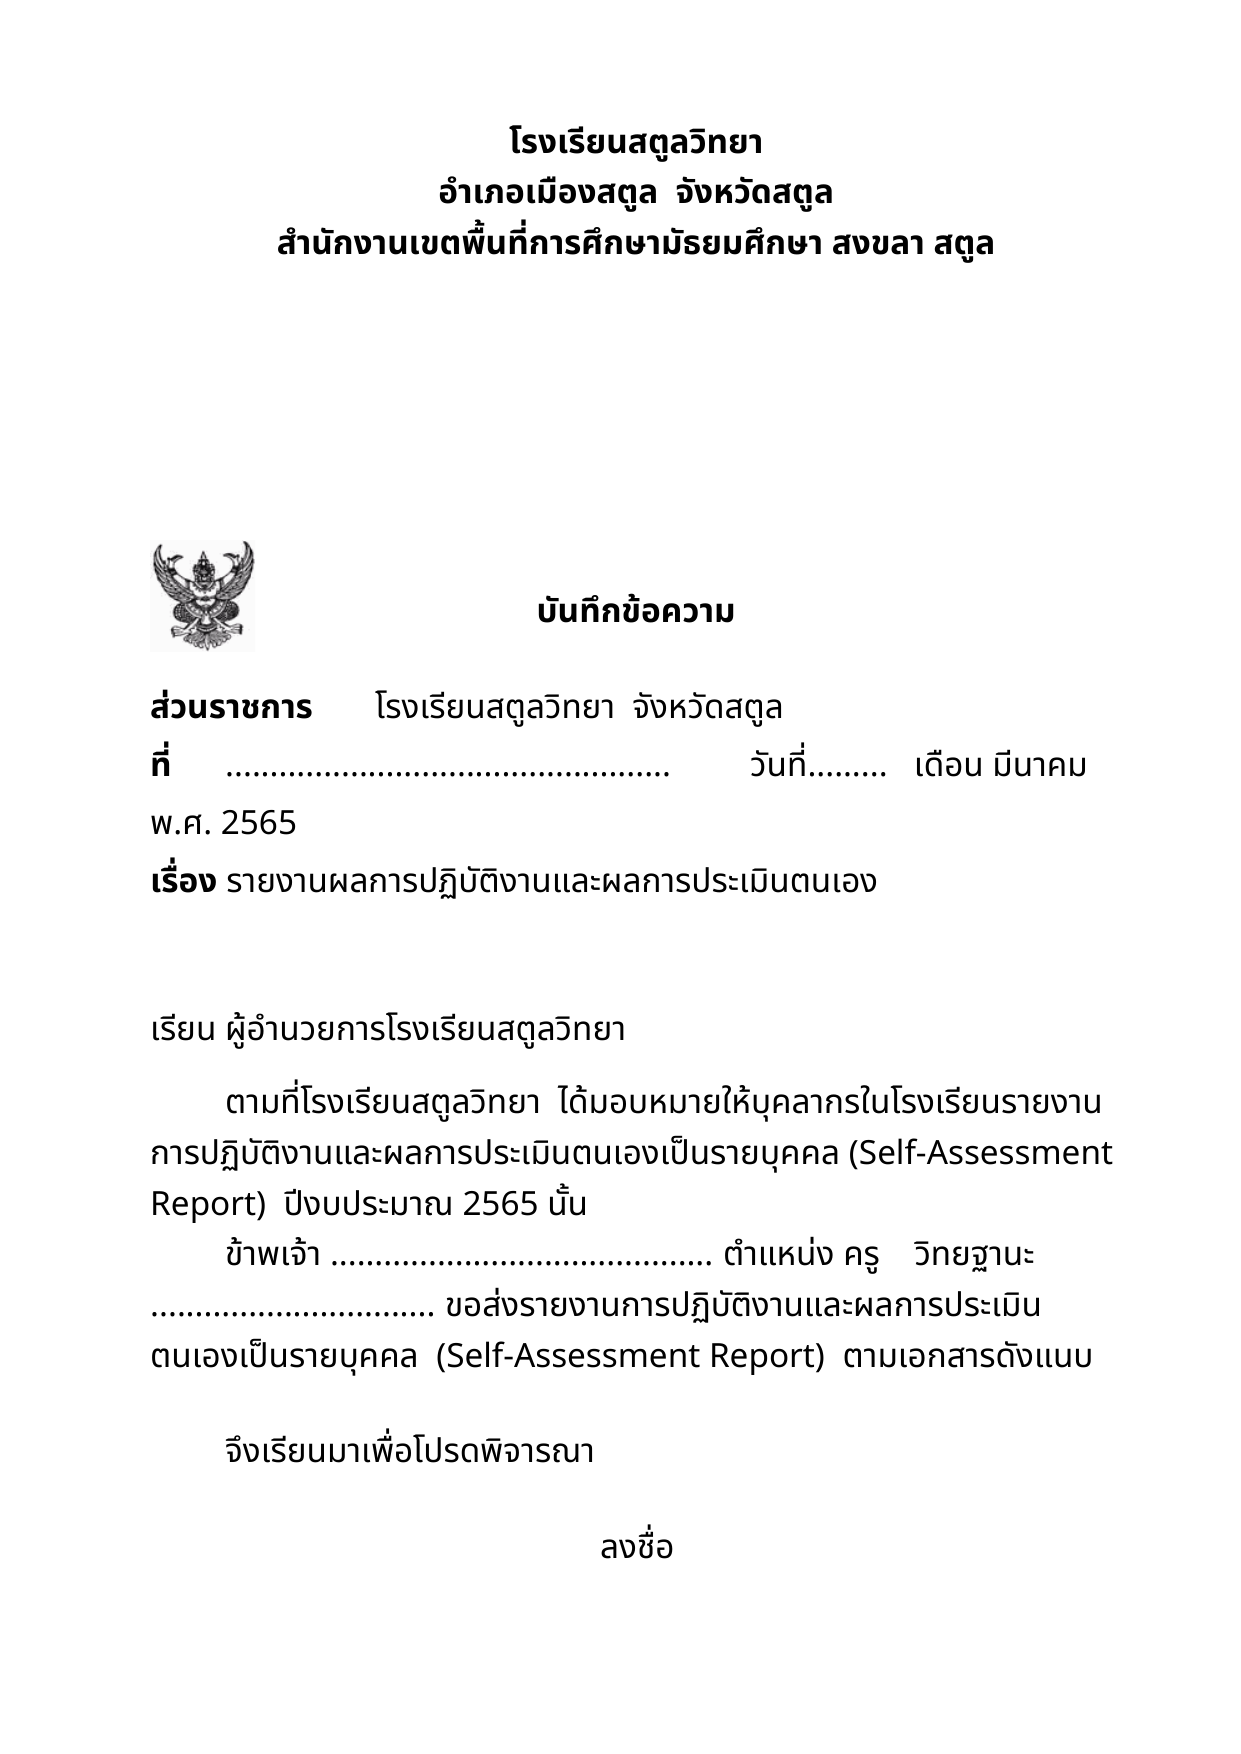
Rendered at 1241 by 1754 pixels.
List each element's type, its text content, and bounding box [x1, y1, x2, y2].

text จึงเรียนมาเพื่อโปรดพิจารณา [150, 1427, 1122, 1478]
text ลงชื่อ [150, 1523, 1122, 1574]
text ตามที่โรงเรียนสตูลวิทยา ได้มอบหมายให้บุคลากรในโรงเรียนรายงานการปฏิบัติงานและผลการประเมินตนเองเป็นรายบุคคล (Self-Assessment Report) ปีงบประมาณ 2565 นั้น [150, 1078, 1122, 1230]
text ข้าพเจ้า ........................................... ตำแหน่ง ครู วิทยฐานะ ................................ ขอส่งรายงานการปฏิบัติงานและผลการประเมินตนเองเป็นรายบุคคล (Self-Assessment Report) ตามเอกสารดังแนบ [150, 1230, 1122, 1382]
picture [150, 540, 256, 652]
text บันทึกข้อความ [256, 587, 1122, 638]
text เรื่อง รายงานผลการปฏิบัติงานและผลการประเมินตนเอง [150, 857, 1122, 908]
text โรงเรียนสตูลวิทยา [150, 118, 1122, 168]
text เรียน ผู้อำนวยการโรงเรียนสตูลวิทยา [150, 1005, 1122, 1056]
text สำนักงานเขตพื้นที่การศึกษามัธยมศึกษา สงขลา สตูล [150, 219, 1122, 269]
text อำเภอเมืองสตูล จังหวัดสตูล [150, 168, 1122, 219]
text ส่วนราชการ โรงเรียนสตูลวิทยา จังหวัดสตูล [150, 683, 1122, 733]
text ที่ .................................................. วันที่......... เดือน มีนาคม พ.ศ. 2565 [150, 741, 1122, 850]
